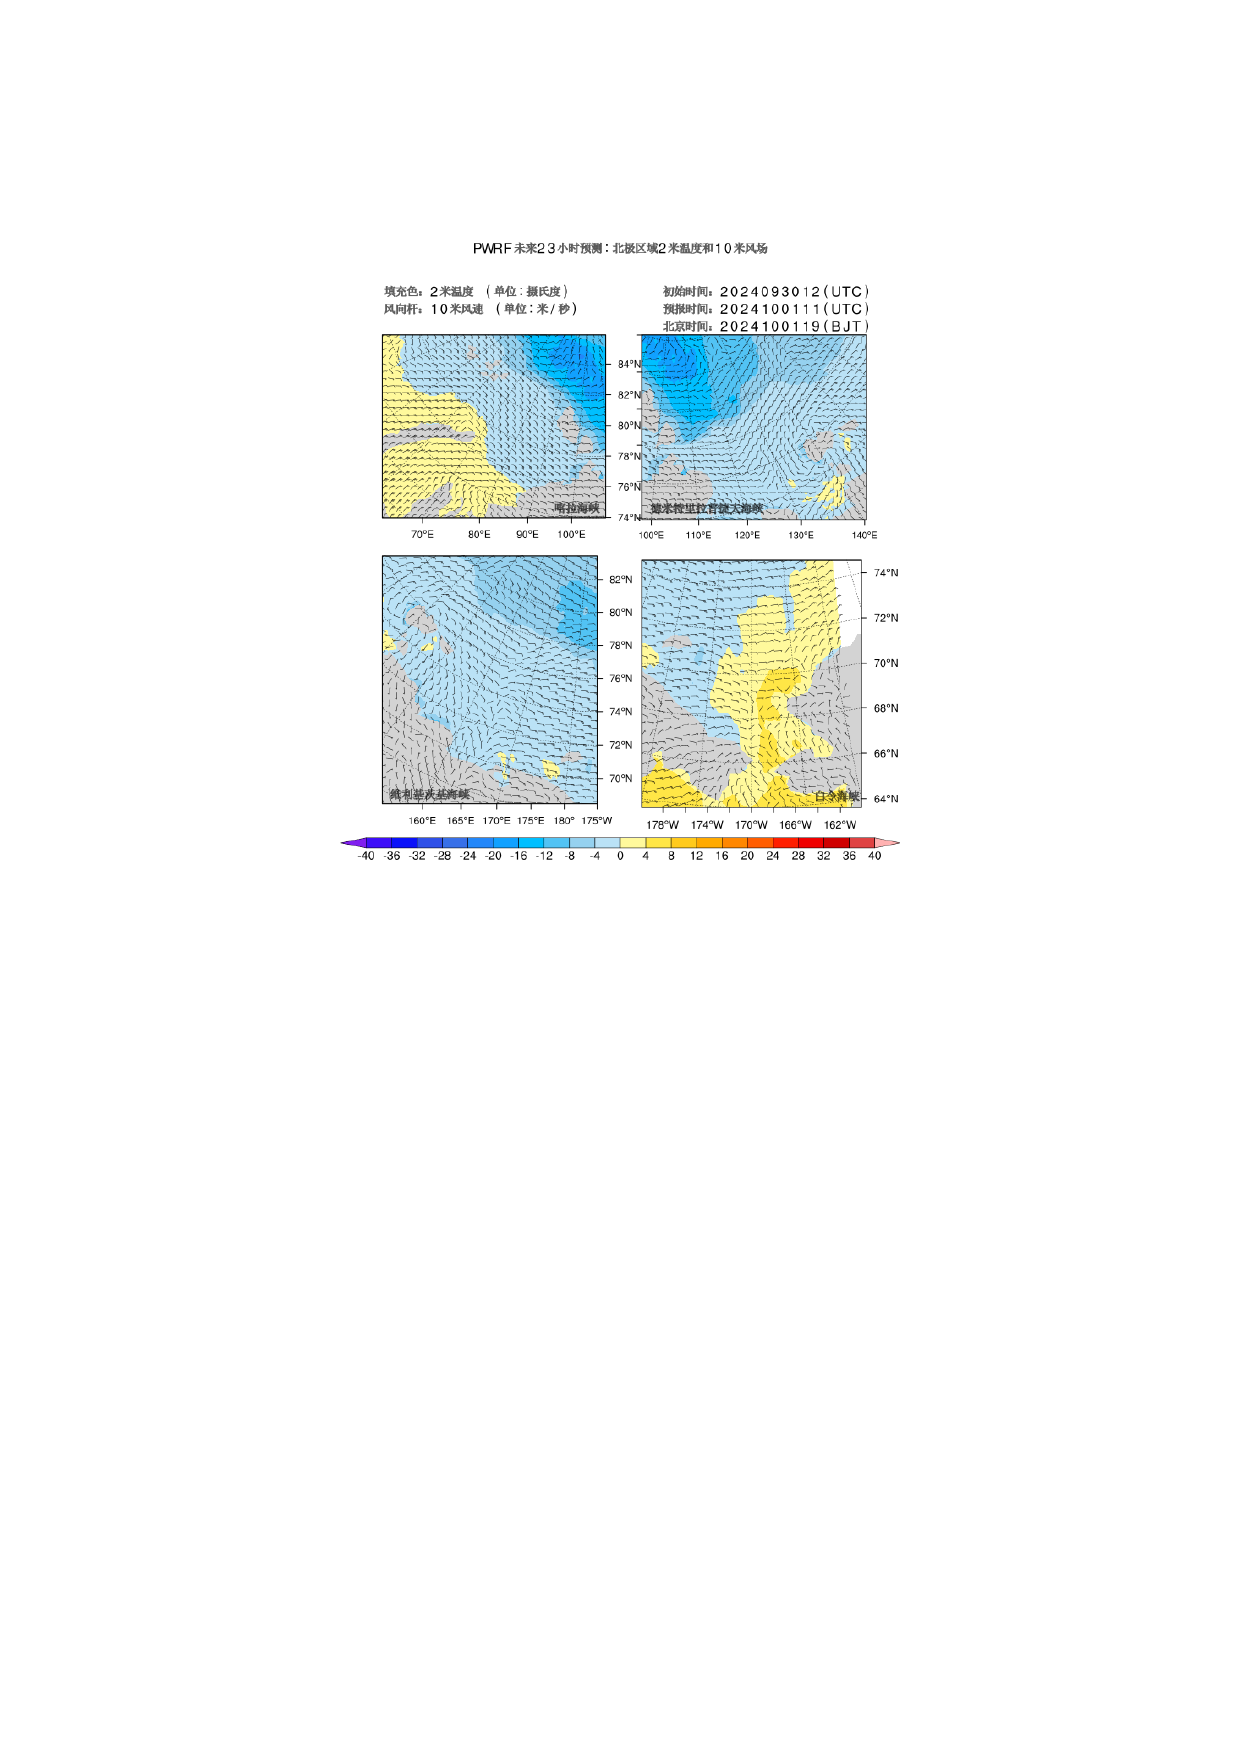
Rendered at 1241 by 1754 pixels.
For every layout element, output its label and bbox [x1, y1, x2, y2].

picture [187, 161, 1053, 1028]
